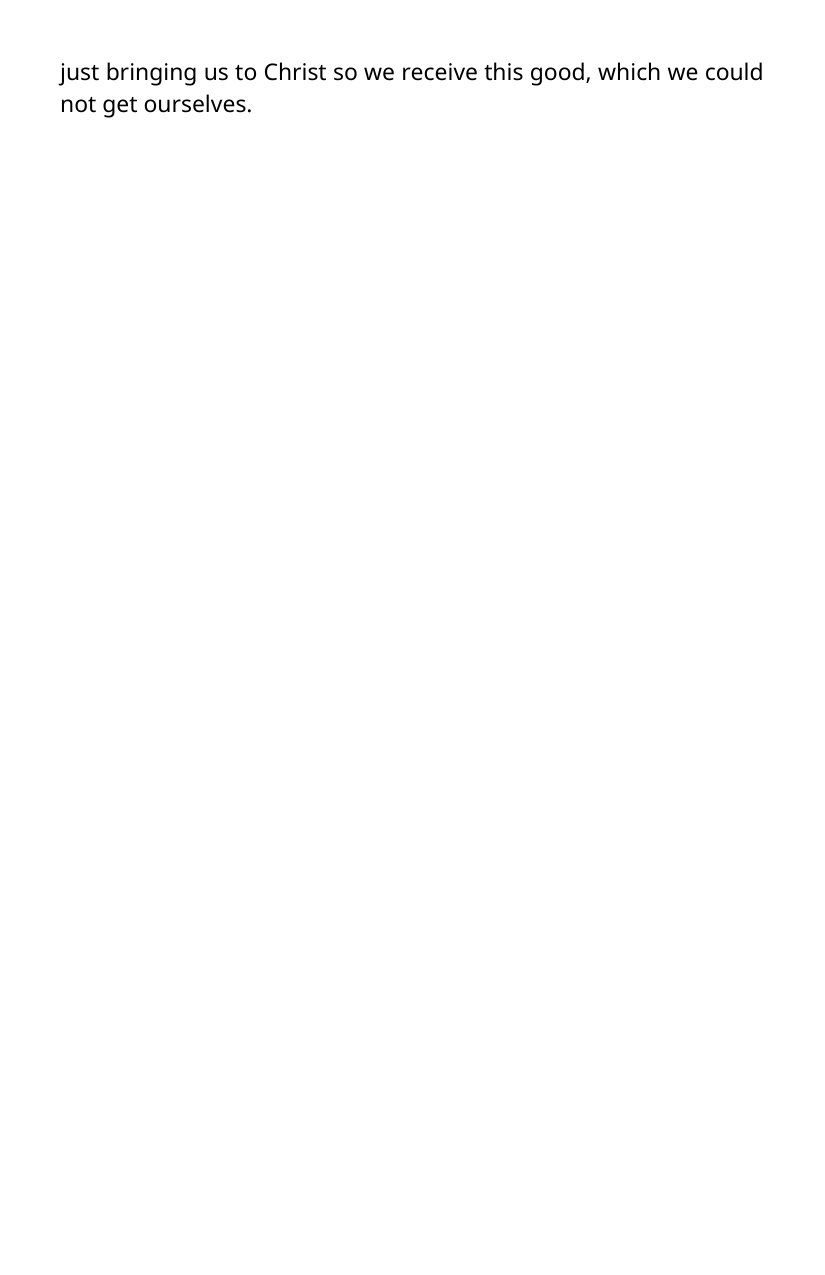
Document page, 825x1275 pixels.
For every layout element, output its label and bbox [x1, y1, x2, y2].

text [60, 56, 765, 119]
